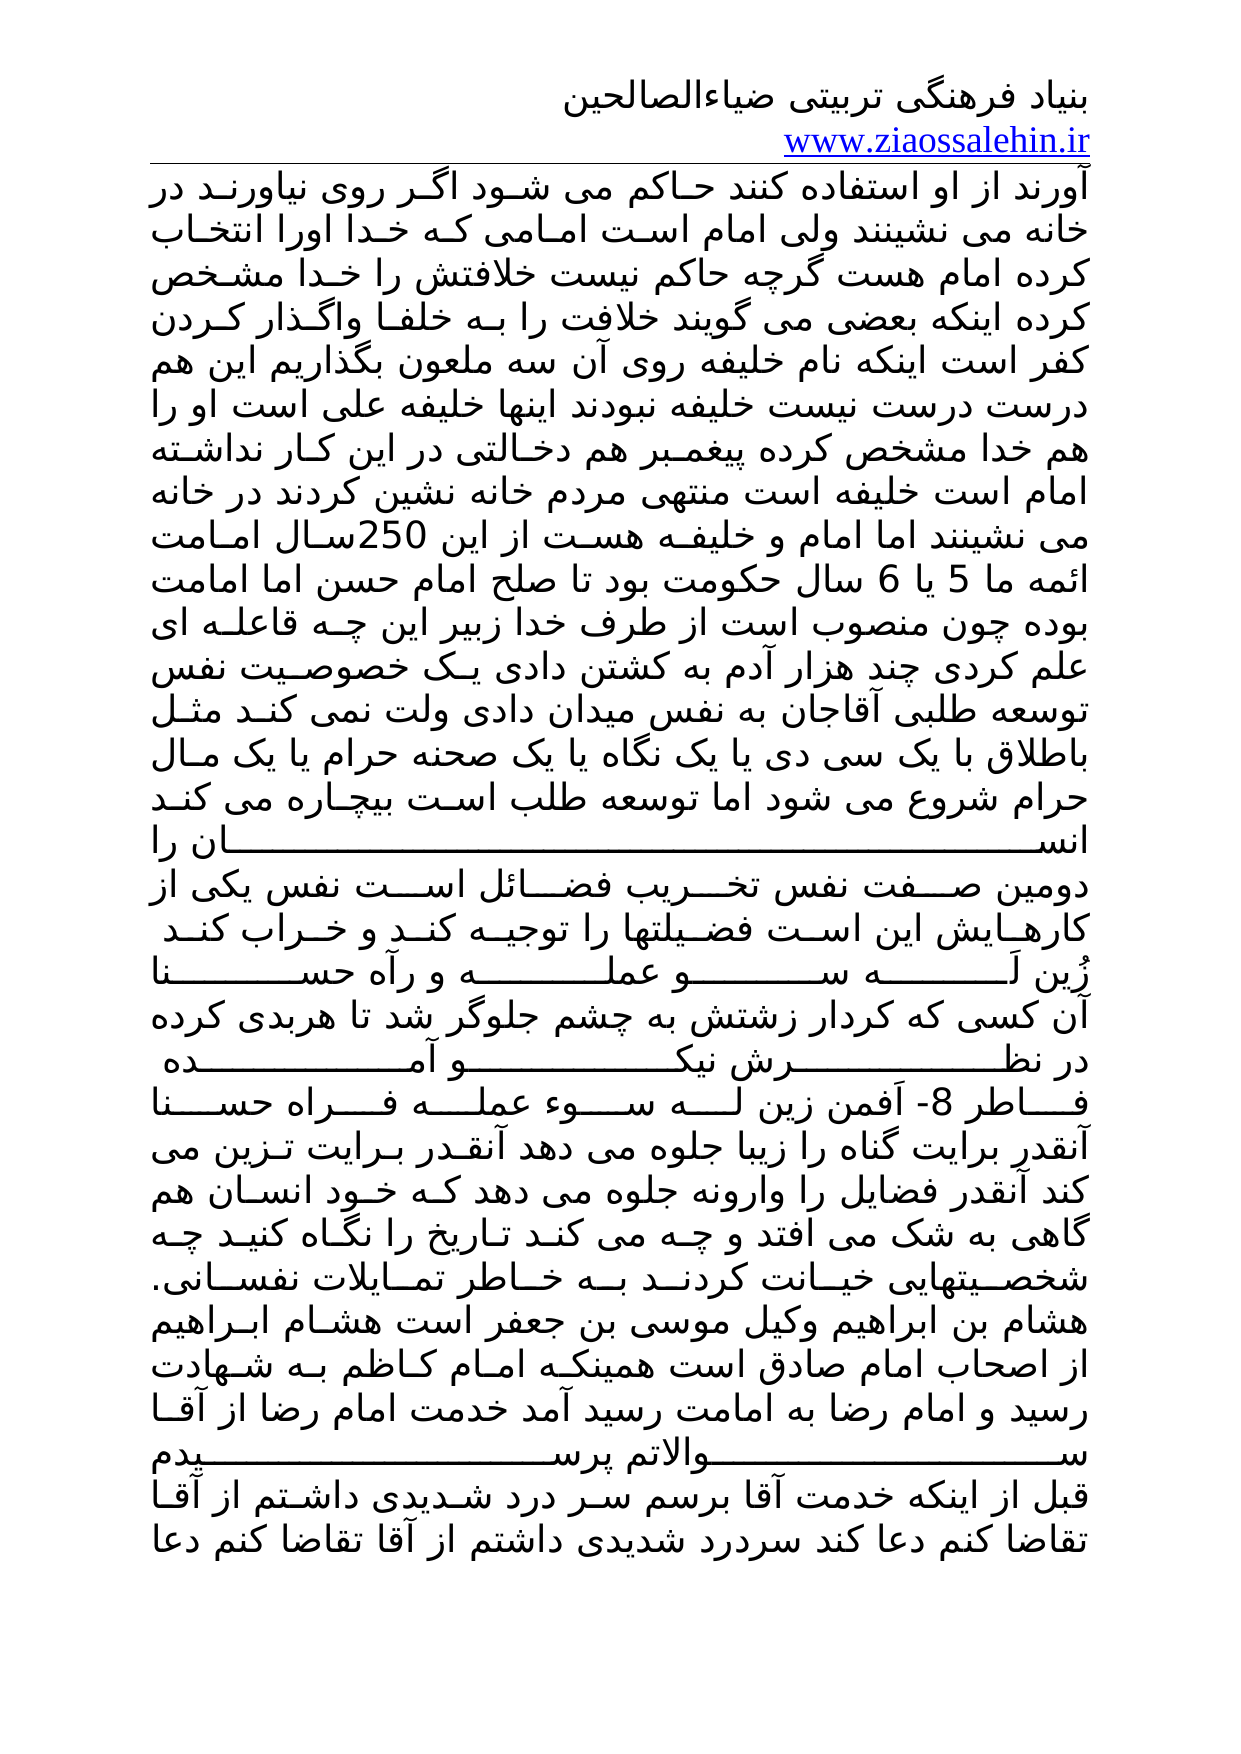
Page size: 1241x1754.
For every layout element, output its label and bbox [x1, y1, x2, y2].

text [150, 164, 1090, 1561]
